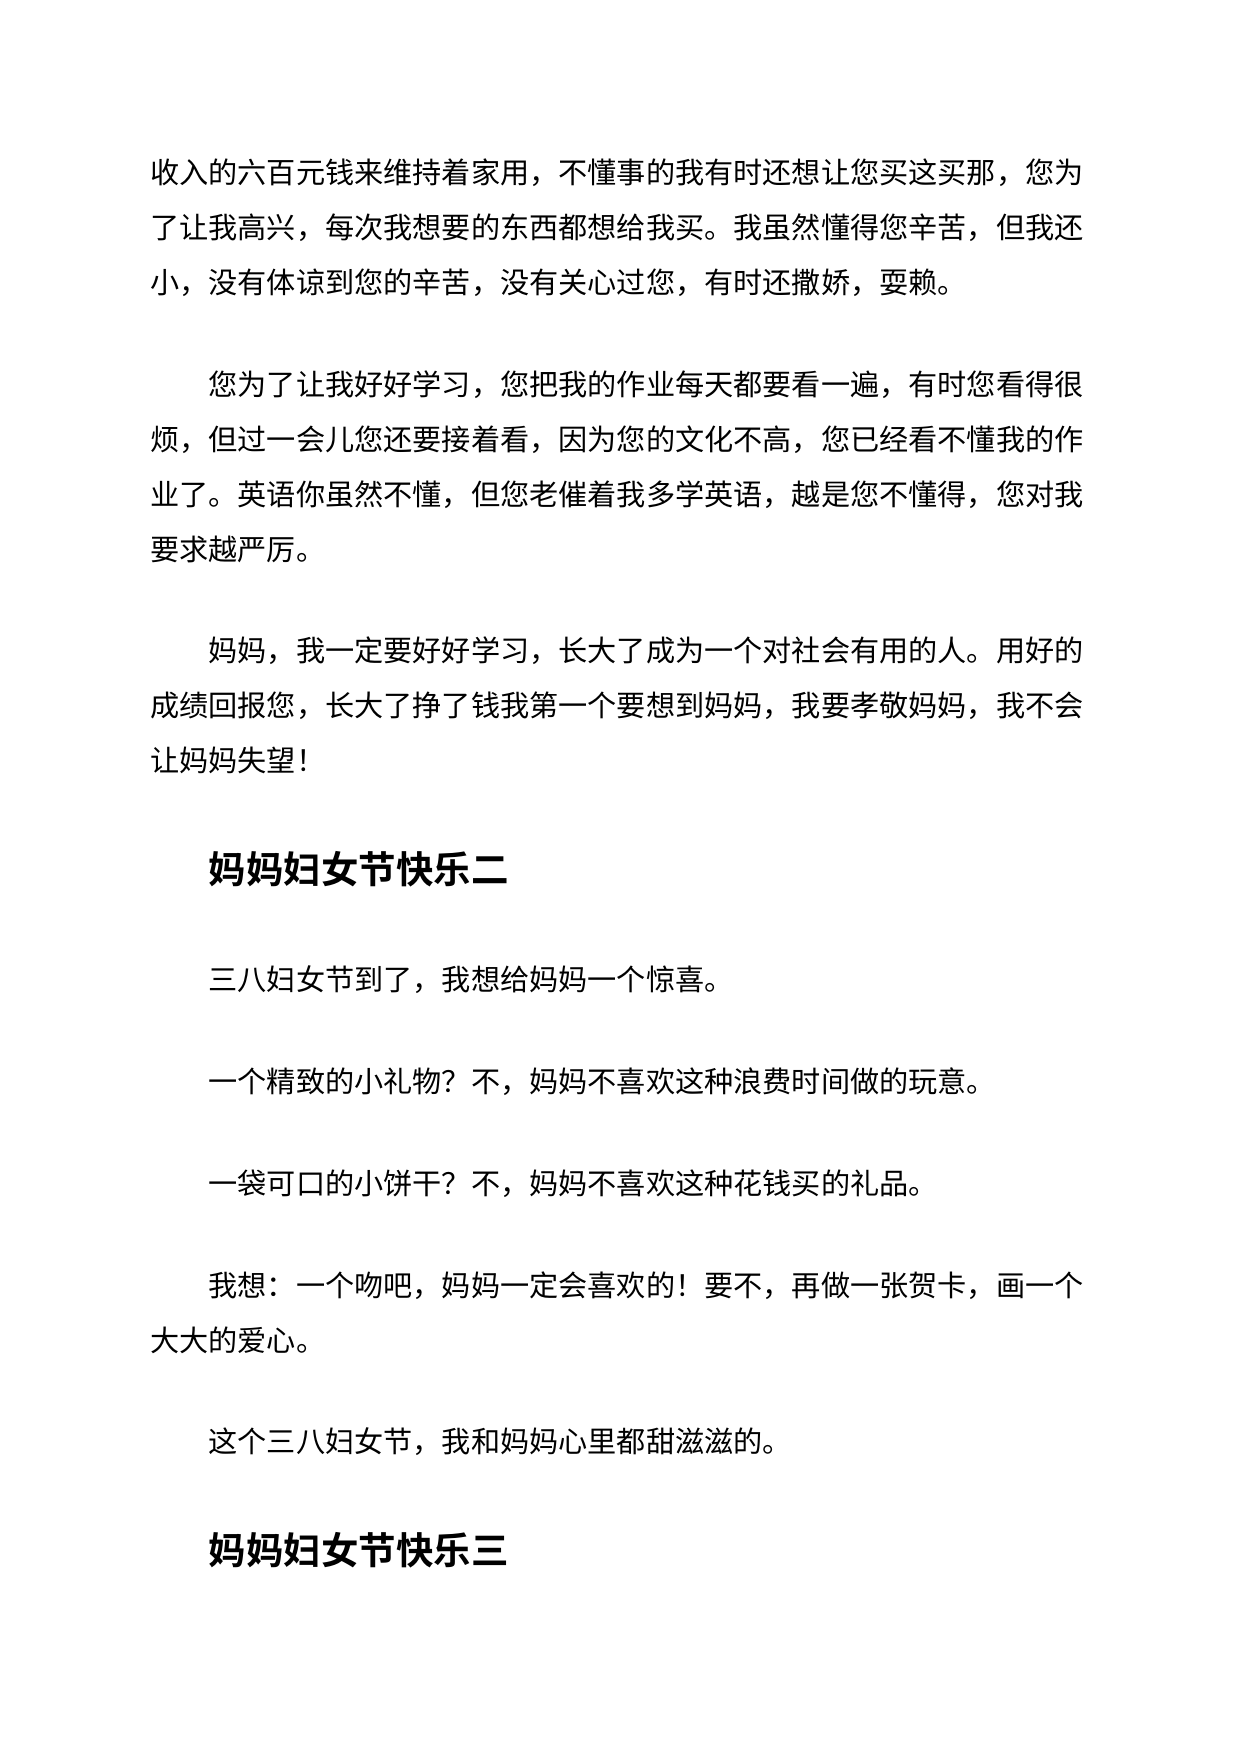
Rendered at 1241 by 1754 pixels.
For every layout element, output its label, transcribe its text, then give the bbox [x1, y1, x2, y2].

text 您为了让我好好学习，您把我的作业每天都要看一遍，有时您看得很烦，但过一会儿您还要接着看，因为您的文化不高，您已经看不懂我的作业了。英语你虽然不懂，但您老催着我多学英语，越是您不懂得，您对我要求越严厉。 [150, 362, 1090, 568]
text 三八妇女节到了，我想给妈妈一个惊喜。 [150, 957, 1090, 999]
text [150, 150, 1090, 302]
text 我想：一个吻吧，妈妈一定会喜欢的！要不，再做一张贺卡，画一个大大的爱心。 [150, 1262, 1090, 1359]
text 一袋可口的小饼干？不，妈妈不喜欢这种花钱买的礼品。 [150, 1161, 1090, 1203]
text 妈妈妇女节快乐二 [150, 839, 1090, 894]
text 妈妈妇女节快乐三 [150, 1521, 1090, 1575]
text 这个三八妇女节，我和妈妈心里都甜滋滋的。 [150, 1419, 1090, 1461]
text 一个精致的小礼物？不，妈妈不喜欢这种浪费时间做的玩意。 [150, 1059, 1090, 1101]
text 妈妈，我一定要好好学习，长大了成为一个对社会有用的人。用好的成绩回报您，长大了挣了钱我第一个要想到妈妈，我要孝敬妈妈，我不会让妈妈失望！ [150, 628, 1090, 780]
